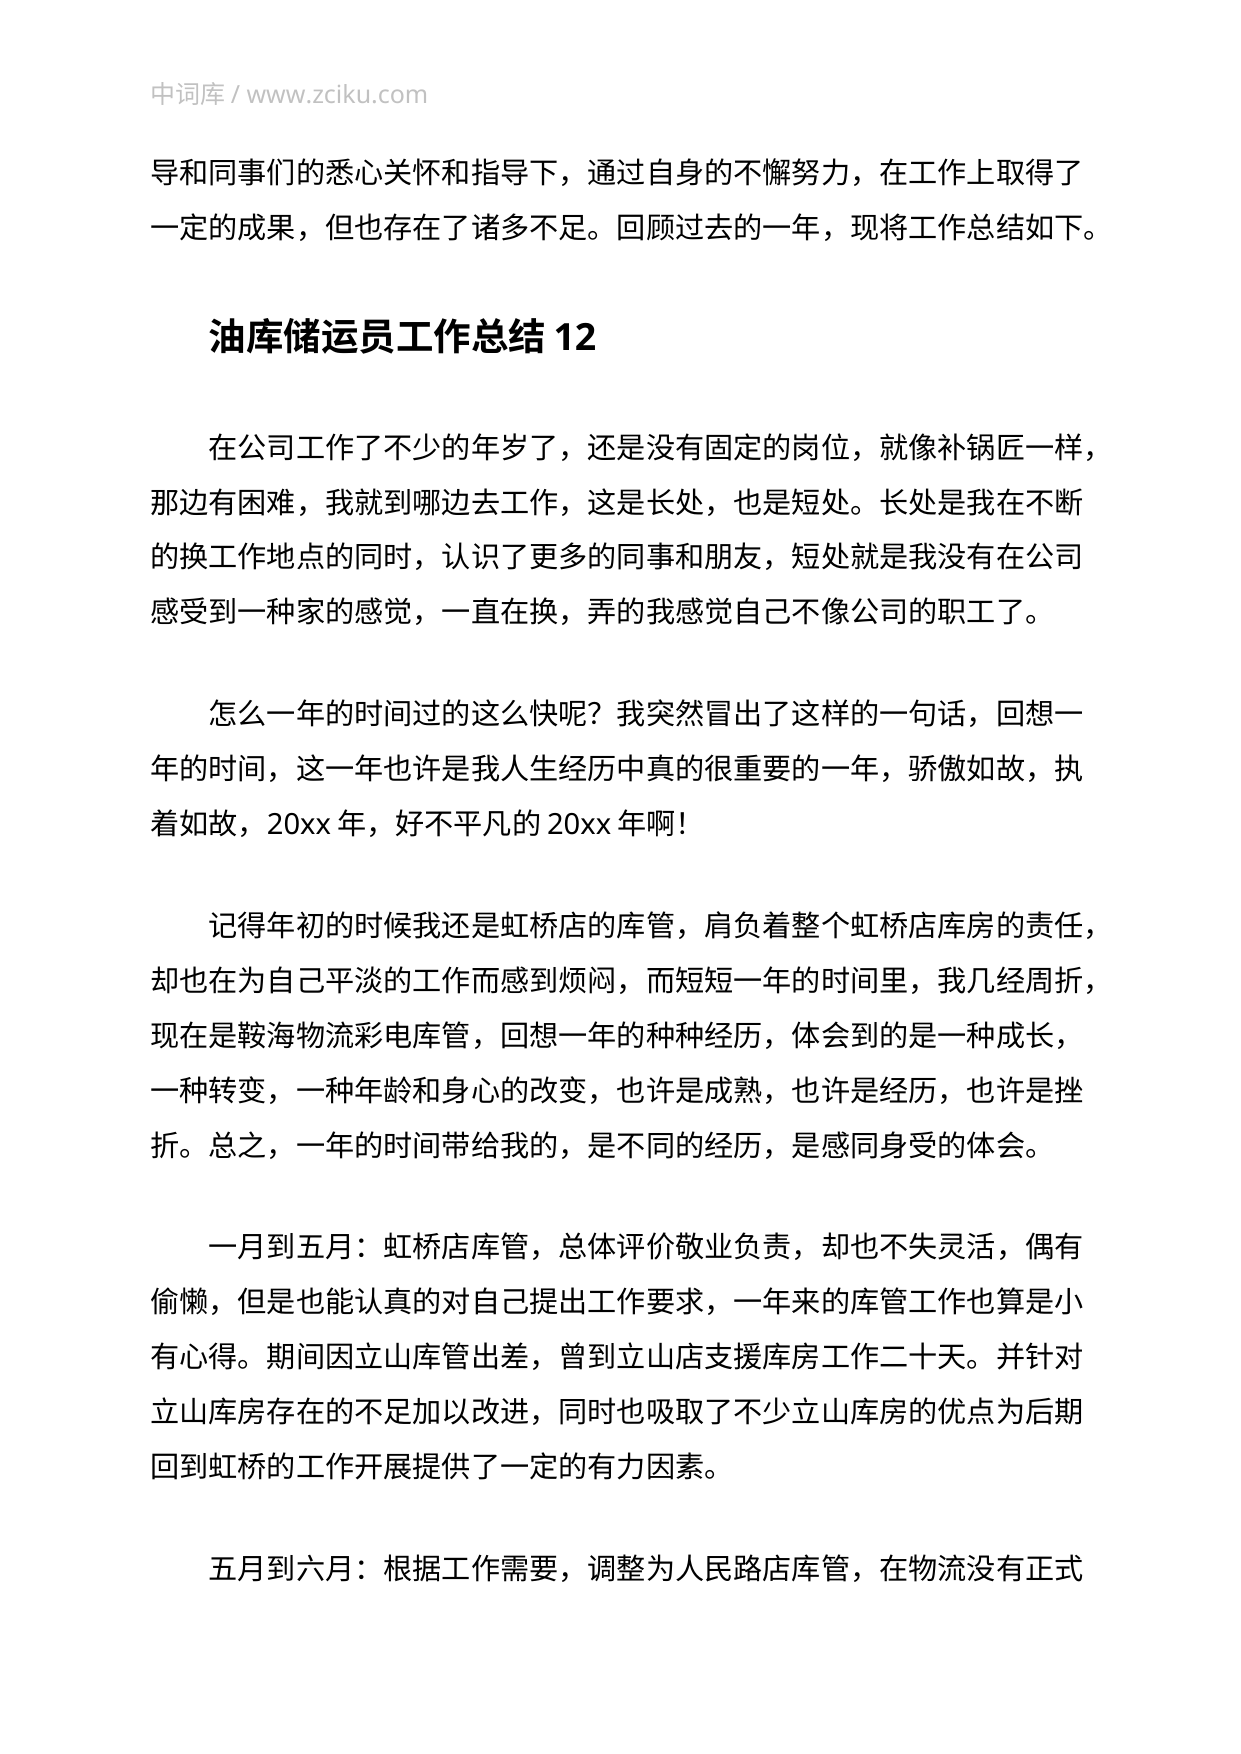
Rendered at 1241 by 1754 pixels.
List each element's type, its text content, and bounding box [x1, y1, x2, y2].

text 油库储运员工作总结12 [150, 307, 1090, 361]
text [150, 1545, 1090, 1587]
text 记得年初的时候我还是虹桥店的库管，肩负着整个虹桥店库房的责任，却也在为自己平淡的工作而感到烦闷，而短短一年的时间里，我几经周折，现在是鞍海物流彩电库管，回想一年的种种经历，体会到的是一种成长，一种转变，一种年龄和身心的改变，也许是成熟，也许是经历，也许是挫折。总之，一年的时间带给我的，是不同的经历，是感同身受的体会。 [150, 902, 1090, 1164]
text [150, 150, 1090, 247]
text 怎么一年的时间过的这么快呢？我突然冒出了这样的一句话，回想一年的时间，这一年也许是我人生经历中真的很重要的一年，骄傲如故，执着如故，20xx年，好不平凡的20xx年啊！ [150, 691, 1090, 843]
text 在公司工作了不少的年岁了，还是没有固定的岗位，就像补锅匠一样，那边有困难，我就到哪边去工作，这是长处，也是短处。长处是我在不断的换工作地点的同时，认识了更多的同事和朋友，短处就是我没有在公司感受到一种家的感觉，一直在换，弄的我感觉自己不像公司的职工了。 [150, 424, 1090, 631]
text 一月到五月：虹桥店库管，总体评价敬业负责，却也不失灵活，偶有偷懒，但是也能认真的对自己提出工作要求，一年来的库管工作也算是小有心得。期间因立山库管出差，曾到立山店支援库房工作二十天。并针对立山库房存在的不足加以改进，同时也吸取了不少立山库房的优点为后期回到虹桥的工作开展提供了一定的有力因素。 [150, 1224, 1090, 1486]
